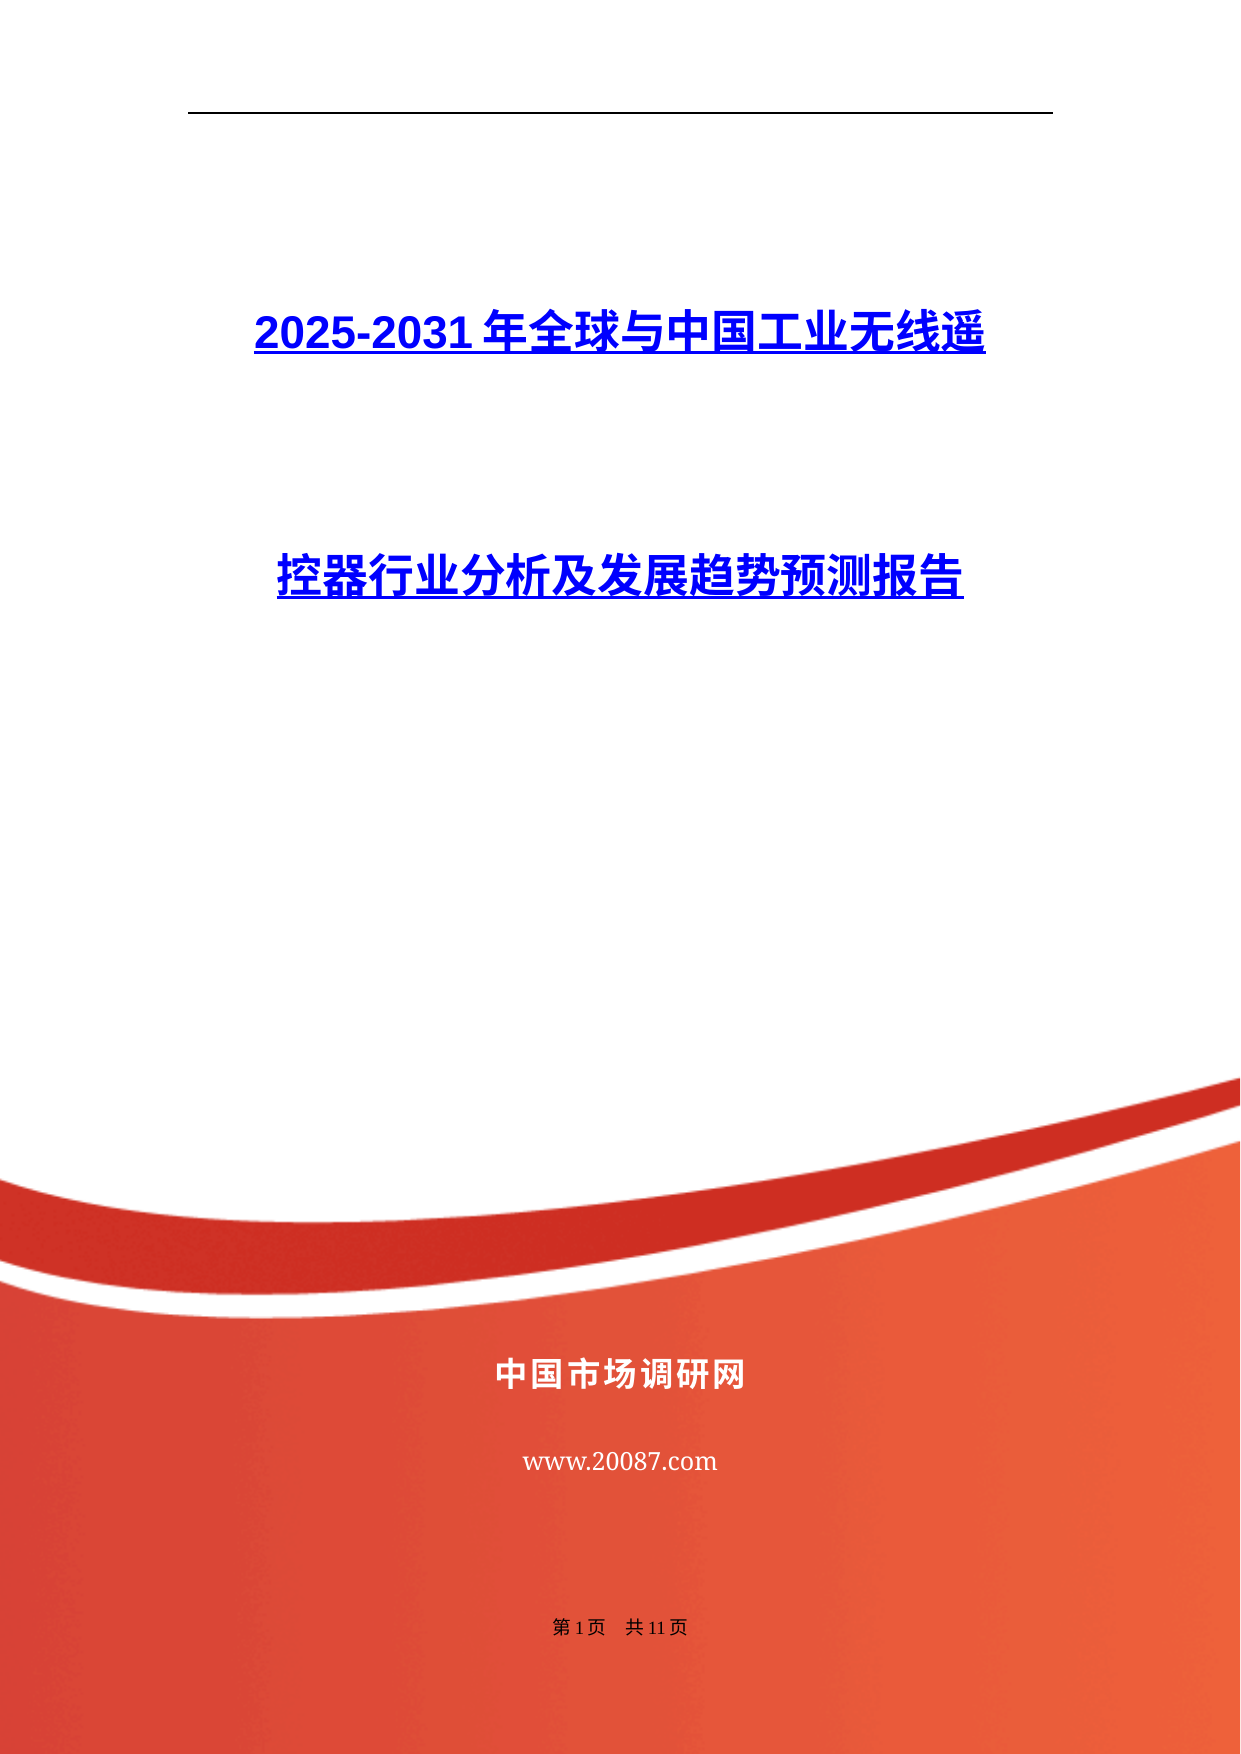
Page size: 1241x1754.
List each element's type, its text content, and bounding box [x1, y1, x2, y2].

table_header 2025-2031年全球与中国工业无线遥控器行业分析及发展趋势预测报告 [188, 207, 1053, 773]
subtitle 中国市场调研网 [187, 1339, 1053, 1404]
picture [0, 1006, 1241, 1754]
text www.20087.com [187, 1428, 1053, 1493]
